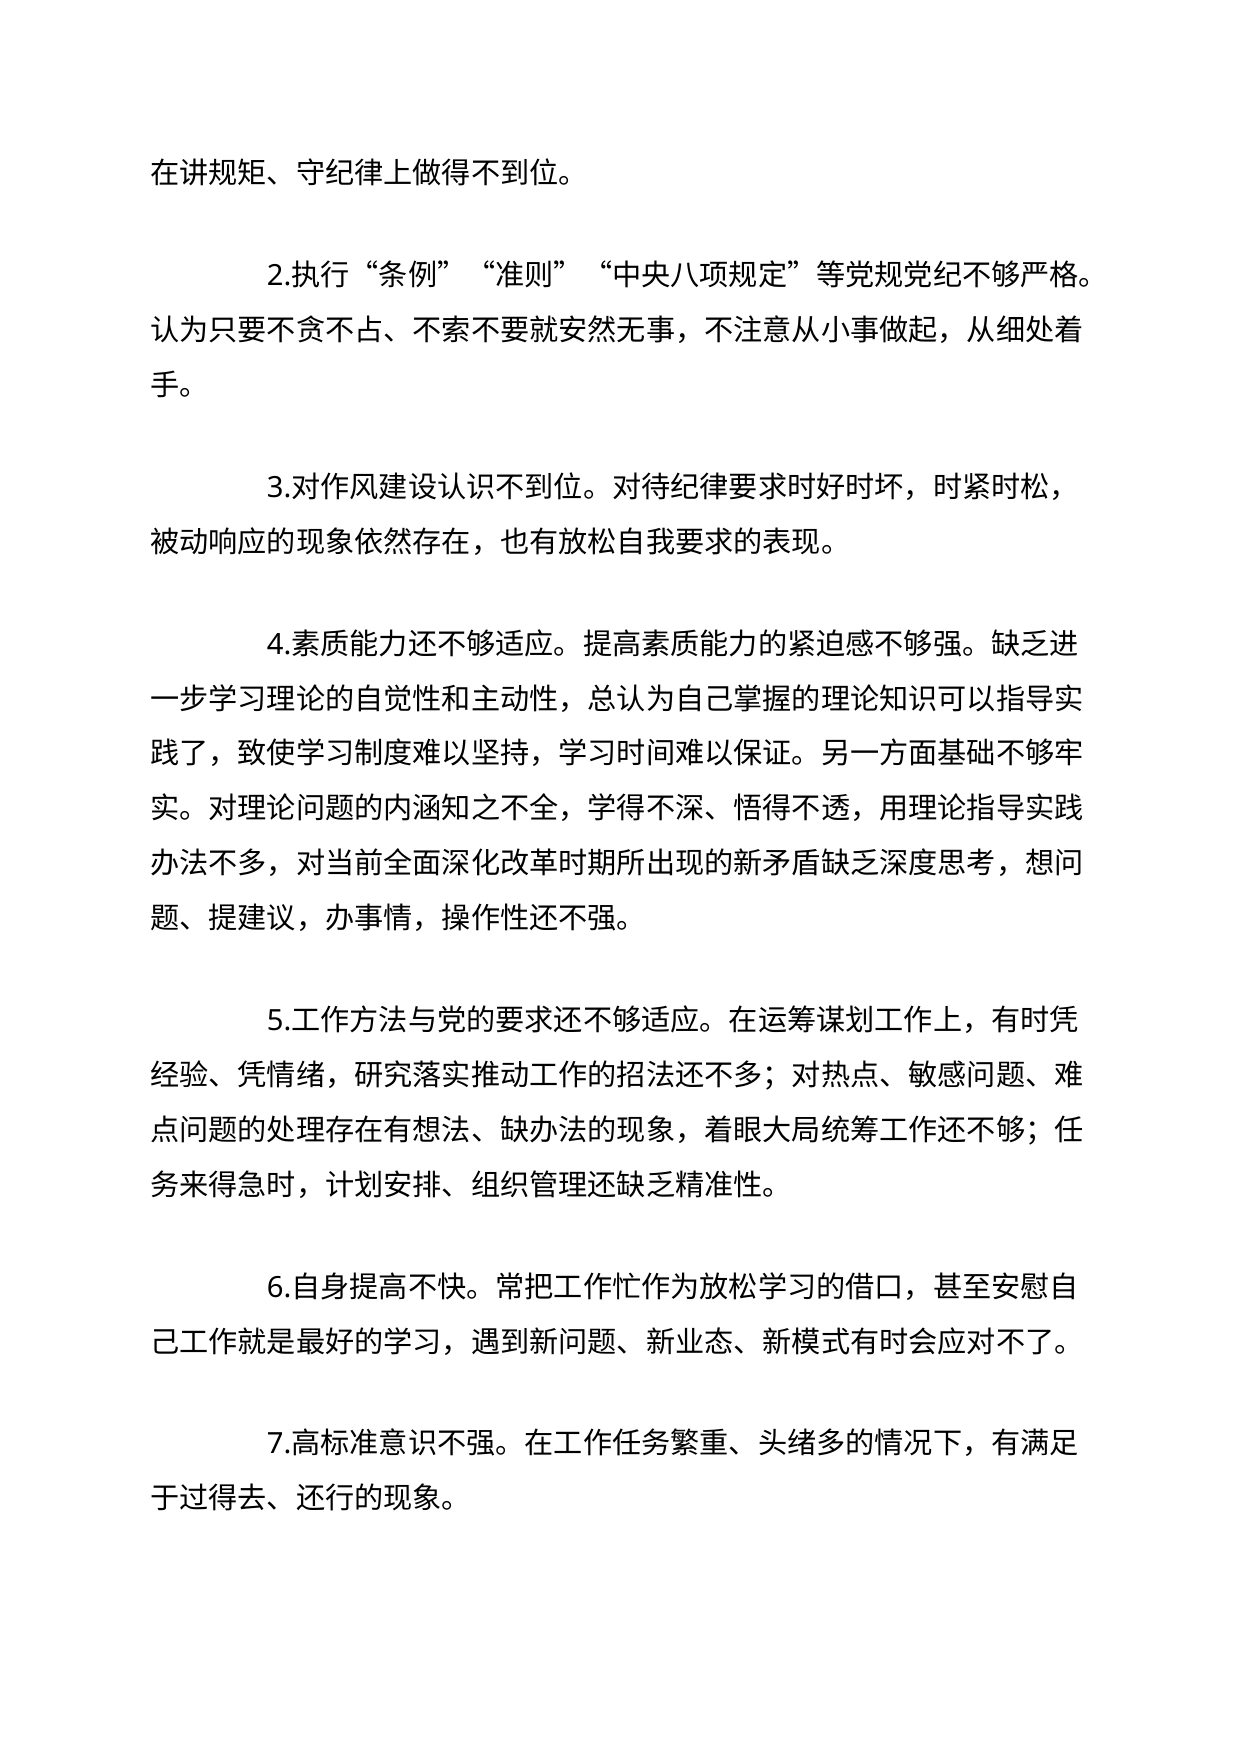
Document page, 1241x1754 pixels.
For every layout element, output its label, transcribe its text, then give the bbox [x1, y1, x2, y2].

text 4.素质能力还不够适应。提高素质能力的紧迫感不够强。缺乏进一步学习理论的自觉性和主动性，总认为自己掌握的理论知识可以指导实践了，致使学习制度难以坚持，学习时间难以保证。另一方面基础不够牢实。对理论问题的内涵知之不全，学得不深、悟得不透，用理论指导实践办法不多，对当前全面深化改革时期所出现的新矛盾缺乏深度思考，想问题、提建议，办事情，操作性还不强。 [150, 620, 1090, 937]
text 3.对作风建设认识不到位。对待纪律要求时好时坏，时紧时松，被动响应的现象依然存在，也有放松自我要求的表现。 [150, 463, 1090, 561]
text 2.执行“条例”“准则”“中央八项规定”等党规党纪不够严格。认为只要不贪不占、不索不要就安然无事，不注意从小事做起，从细处着手。 [150, 252, 1090, 404]
text 6.自身提高不快。常把工作忙作为放松学习的借口，甚至安慰自己工作就是最好的学习，遇到新问题、新业态、新模式有时会应对不了。 [150, 1263, 1090, 1360]
text 7.高标准意识不强。在工作任务繁重、头绪多的情况下，有满足于过得去、还行的现象。 [150, 1420, 1090, 1517]
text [150, 150, 1090, 192]
text 5.工作方法与党的要求还不够适应。在运筹谋划工作上，有时凭经验、凭情绪，研究落实推动工作的招法还不多；对热点、敏感问题、难点问题的处理存在有想法、缺办法的现象，着眼大局统筹工作还不够；任务来得急时，计划安排、组织管理还缺乏精准性。 [150, 997, 1090, 1204]
